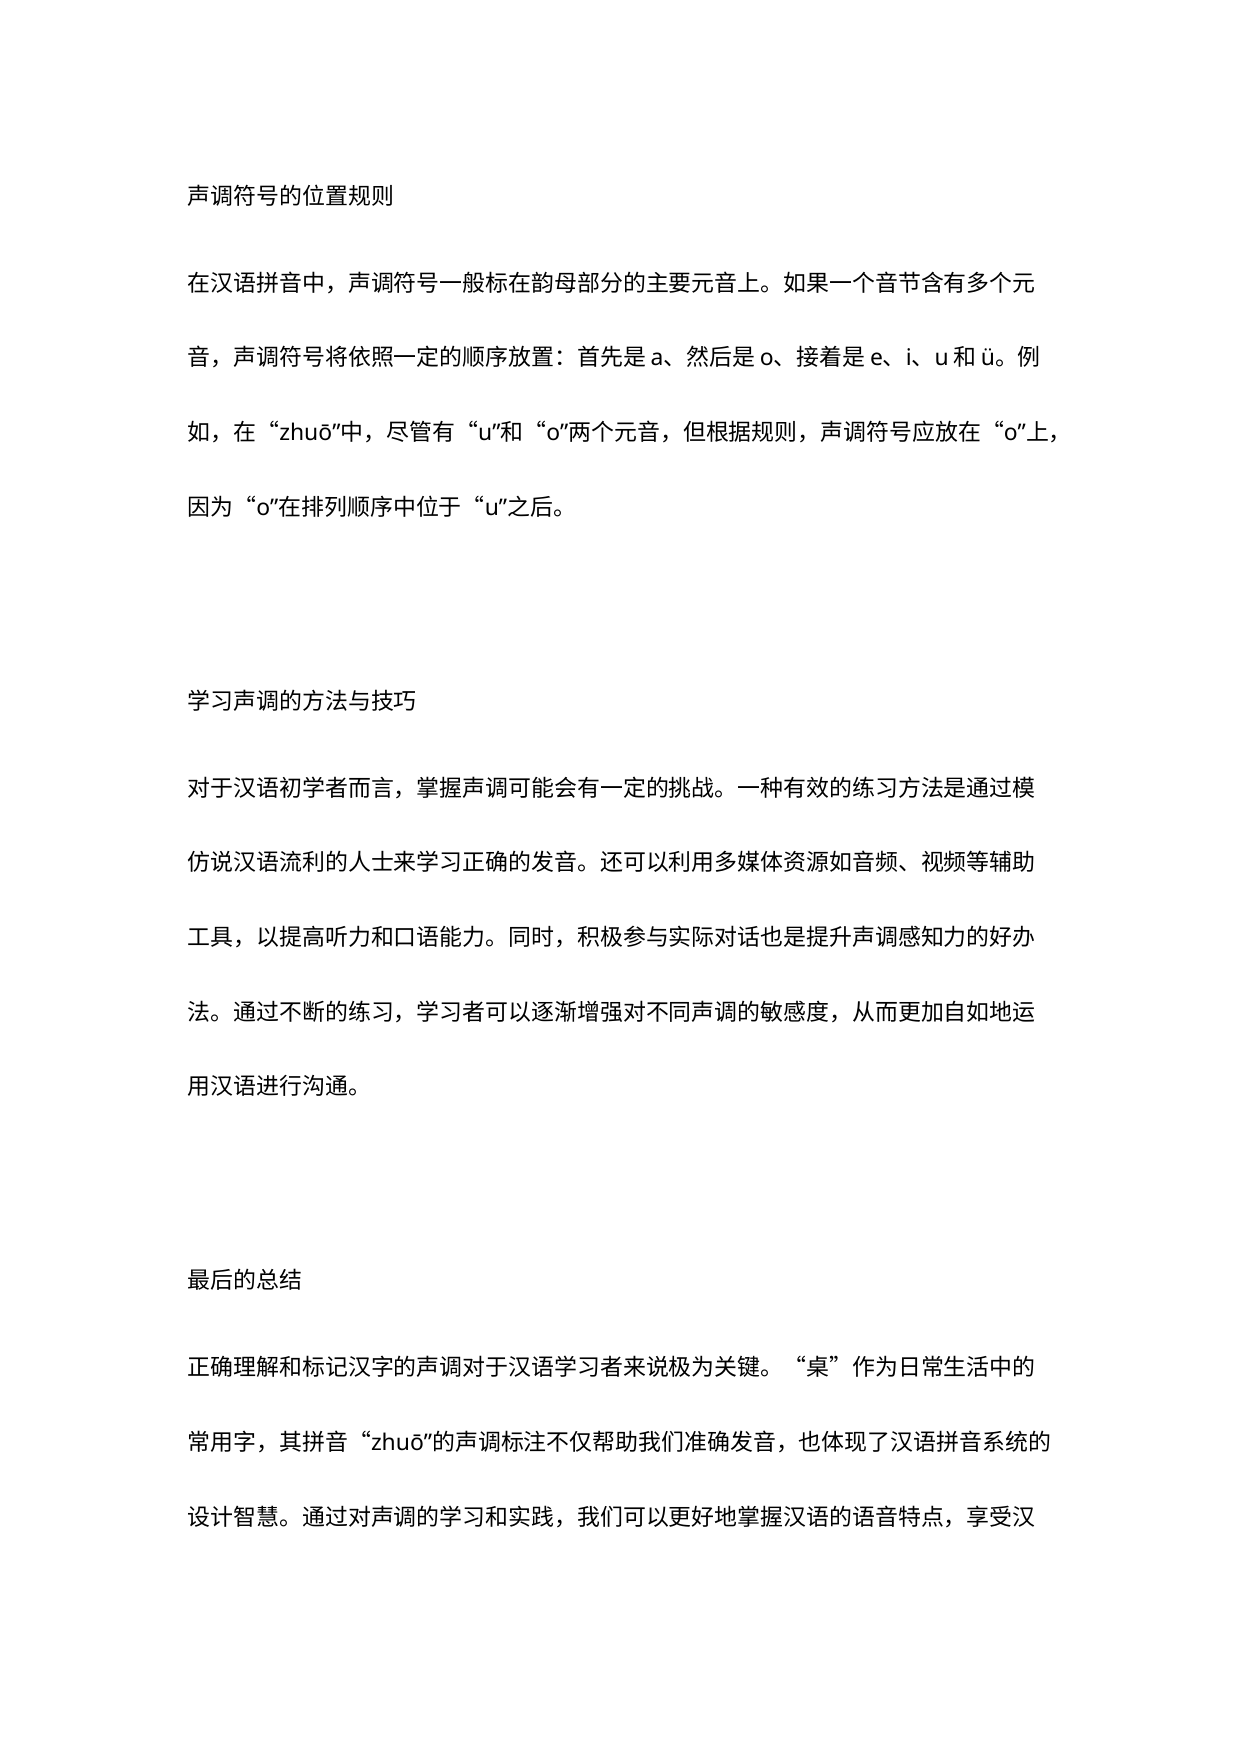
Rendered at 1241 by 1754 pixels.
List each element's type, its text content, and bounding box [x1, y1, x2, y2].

text 对于汉语初学者而言，掌握声调可能会有一定的挑战。一种有效的练习方法是通过模仿说汉语流利的人士来学习正确的发音。还可以利用多媒体资源如音频、视频等辅助工具，以提高听力和口语能力。同时，积极参与实际对话也是提升声调感知力的好办法。通过不断的练习，学习者可以逐渐增强对不同声调的敏感度，从而更加自如地运用汉语进行沟通。 [187, 753, 1053, 1117]
text 在汉语拼音中，声调符号一般标在韵母部分的主要元音上。如果一个音节含有多个元音，声调符号将依照一定的顺序放置：首先是a、然后是o、接着是e、i、u和ü。例如，在“zhuō”中，尽管有“u”和“o”两个元音，但根据规则，声调符号应放在“o”上，因为“o”在排列顺序中位于“u”之后。 [187, 248, 1053, 538]
text 学习声调的方法与技巧 [187, 667, 1053, 732]
text 声调符号的位置规则 [187, 162, 1053, 227]
text 最后的总结 [187, 1247, 1053, 1312]
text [187, 1333, 1053, 1547]
